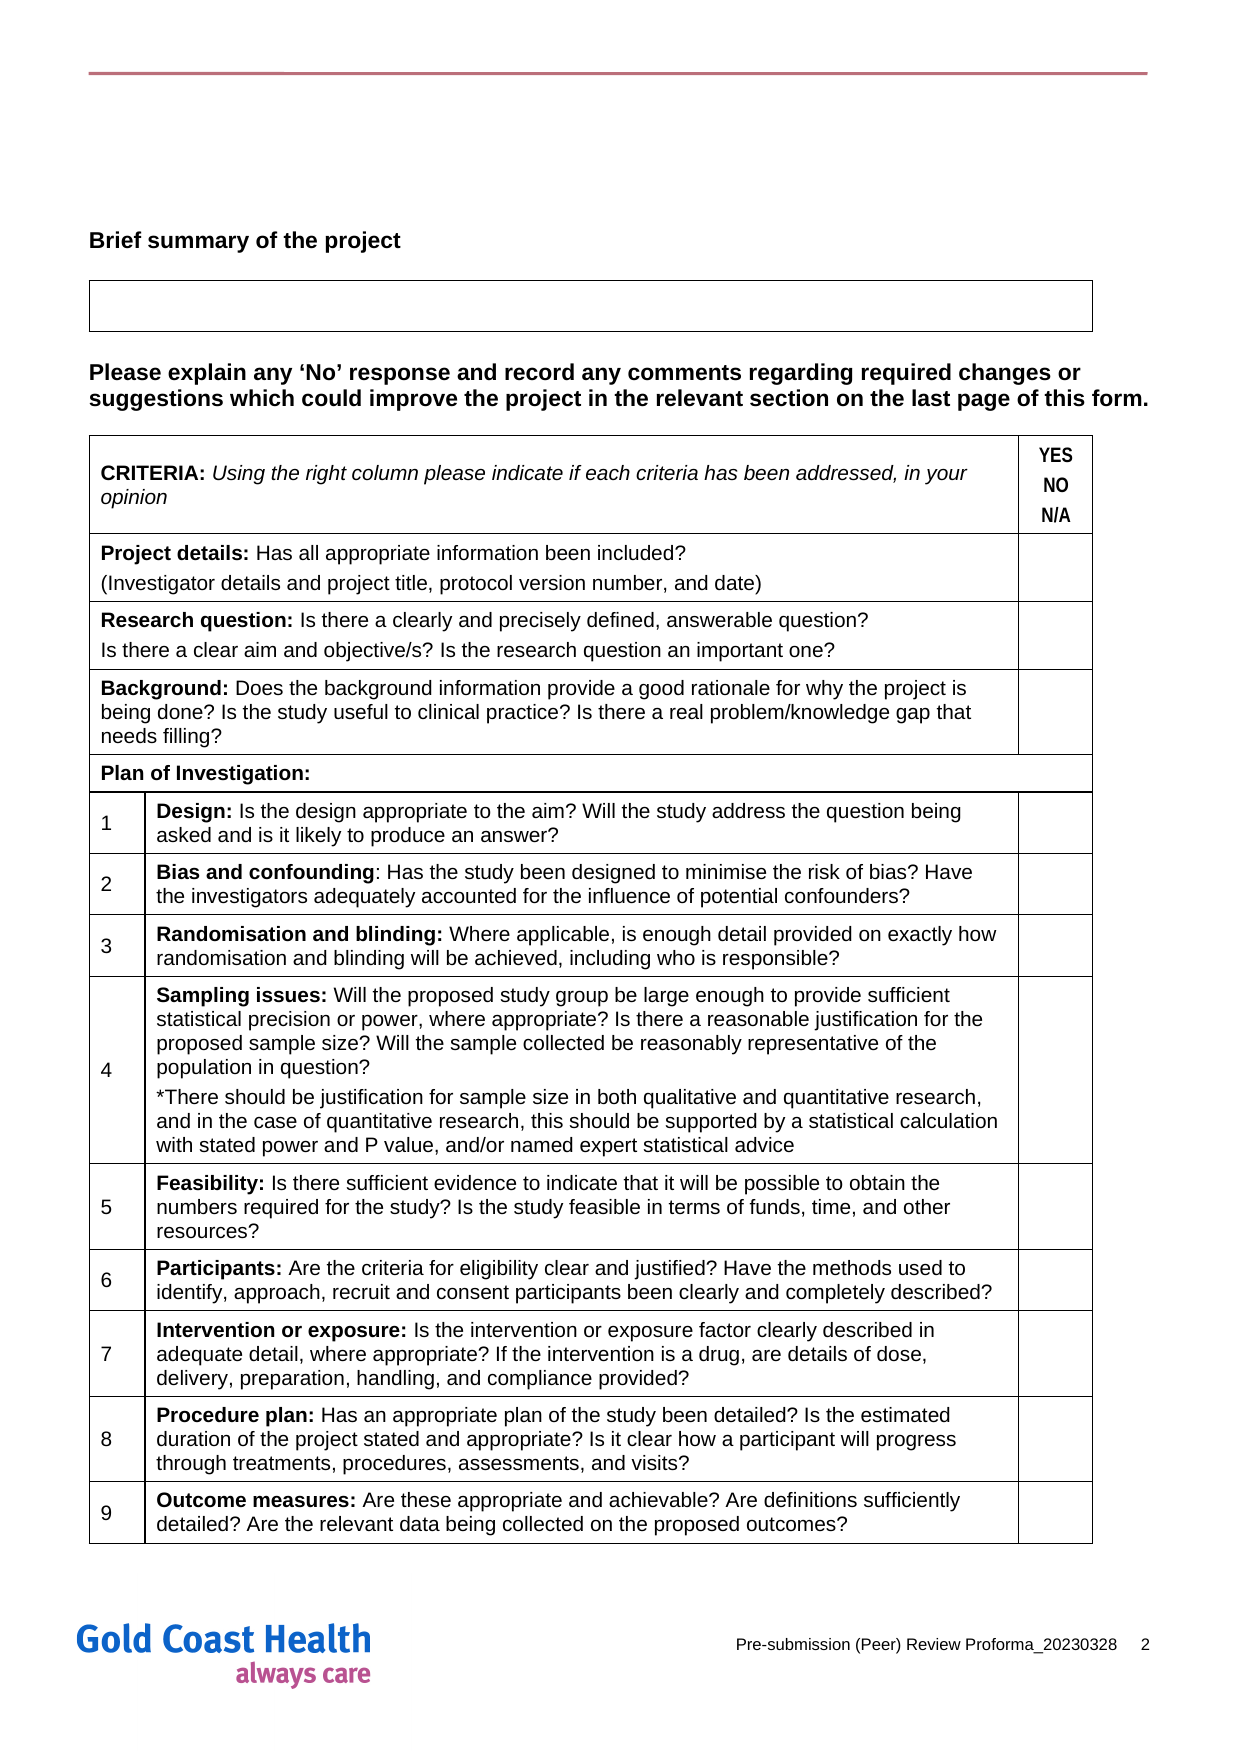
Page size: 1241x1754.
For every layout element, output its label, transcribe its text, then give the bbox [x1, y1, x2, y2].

table_header YES NO N/A [1019, 436, 1092, 533]
table_cell Outcome measures: Are these appropriate and achievable? Are definitions sufficiently detailed? Are the relevant data being collected on the proposed outcomes? [146, 1482, 1018, 1542]
table_cell 8 [90, 1397, 144, 1481]
table_cell 1 [90, 793, 144, 853]
table_cell 5 [90, 1164, 144, 1249]
table_cell 4 [90, 977, 144, 1163]
table_cell Intervention or exposure: Is the intervention or exposure factor clearly described in adequate detail, where appropriate? If the intervention is a drug, are details of dose, delivery, preparation, handling, and compliance provided? [146, 1311, 1018, 1396]
table_cell 2 [90, 854, 144, 914]
table_cell 3 [90, 915, 144, 976]
table_cell Participants: Are the criteria for eligibility clear and justified? Have the methods used to identify, approach, recruit and consent participants been clearly and completely described? [146, 1250, 1018, 1310]
table_cell [1019, 854, 1092, 914]
table_cell Project details: Has all appropriate information been included? (Investigator details and project title, protocol version number, and date) [90, 534, 1018, 601]
table_cell [1019, 793, 1092, 853]
text Brief summary of the project [89, 227, 1152, 254]
table_cell Randomisation and blinding: Where applicable, is enough detail provided on exactly how randomisation and blinding will be achieved, including who is responsible? [146, 915, 1018, 976]
table_cell Design: Is the design appropriate to the aim? Will the study address the question being asked and is it likely to produce an answer? [146, 793, 1018, 853]
table_cell 6 [90, 1250, 144, 1310]
table_header CRITERIA: Using the right column please indicate if each criteria has been addressed, in your opinion [90, 436, 1018, 533]
picture [0, 1573, 458, 1751]
table_cell [1019, 977, 1092, 1163]
table_cell [1019, 1311, 1092, 1396]
table_cell Plan of Investigation: [90, 755, 1092, 791]
table_cell [1019, 1164, 1092, 1249]
table_cell 7 [90, 1311, 144, 1396]
table_cell [1019, 1482, 1092, 1542]
table_cell 9 [90, 1482, 144, 1542]
table_cell [1019, 1397, 1092, 1481]
table_cell [1019, 602, 1092, 668]
table_cell [1019, 915, 1092, 976]
table_cell Background: Does the background information provide a good rationale for why the project is being done? Is the study useful to clinical practice? Is there a real problem/knowledge gap that needs filling? [90, 670, 1018, 754]
table_cell [1019, 670, 1092, 754]
text Please explain any ‘No’ response and record any comments regarding required changes or suggestions which could improve the project in the relevant section on the last page of this form. [89, 358, 1152, 411]
table_cell [1019, 1250, 1092, 1310]
table_cell Sampling issues: Will the proposed study group be large enough to provide sufficient statistical precision or power, where appropriate? Is there a reasonable justification for the proposed sample size? Will the sample collected be reasonably representative of the population in question? *There should be justification for sample size in both qualitative and quantitative research, and in the case of quantitative research, this should be supported by a statistical calculation with stated power and P value, and/or named expert statistical advice [146, 977, 1018, 1163]
table_cell Procedure plan: Has an appropriate plan of the study been detailed? Is the estimated duration of the project stated and appropriate? Is it clear how a participant will progress through treatments, procedures, assessments, and visits? [146, 1397, 1018, 1481]
table_cell Research question: Is there a clearly and precisely defined, answerable question? Is there a clear aim and objective/s? Is the research question an important one? [90, 602, 1018, 668]
table_header [90, 281, 1092, 331]
table_cell Bias and confounding: Has the study been designed to minimise the risk of bias? Have the investigators adequately accounted for the influence of potential confounders? [146, 854, 1018, 914]
table_cell Feasibility: Is there sufficient evidence to indicate that it will be possible to obtain the numbers required for the study? Is the study feasible in terms of funds, time, and other resources? [146, 1164, 1018, 1249]
table_cell [1019, 534, 1092, 601]
